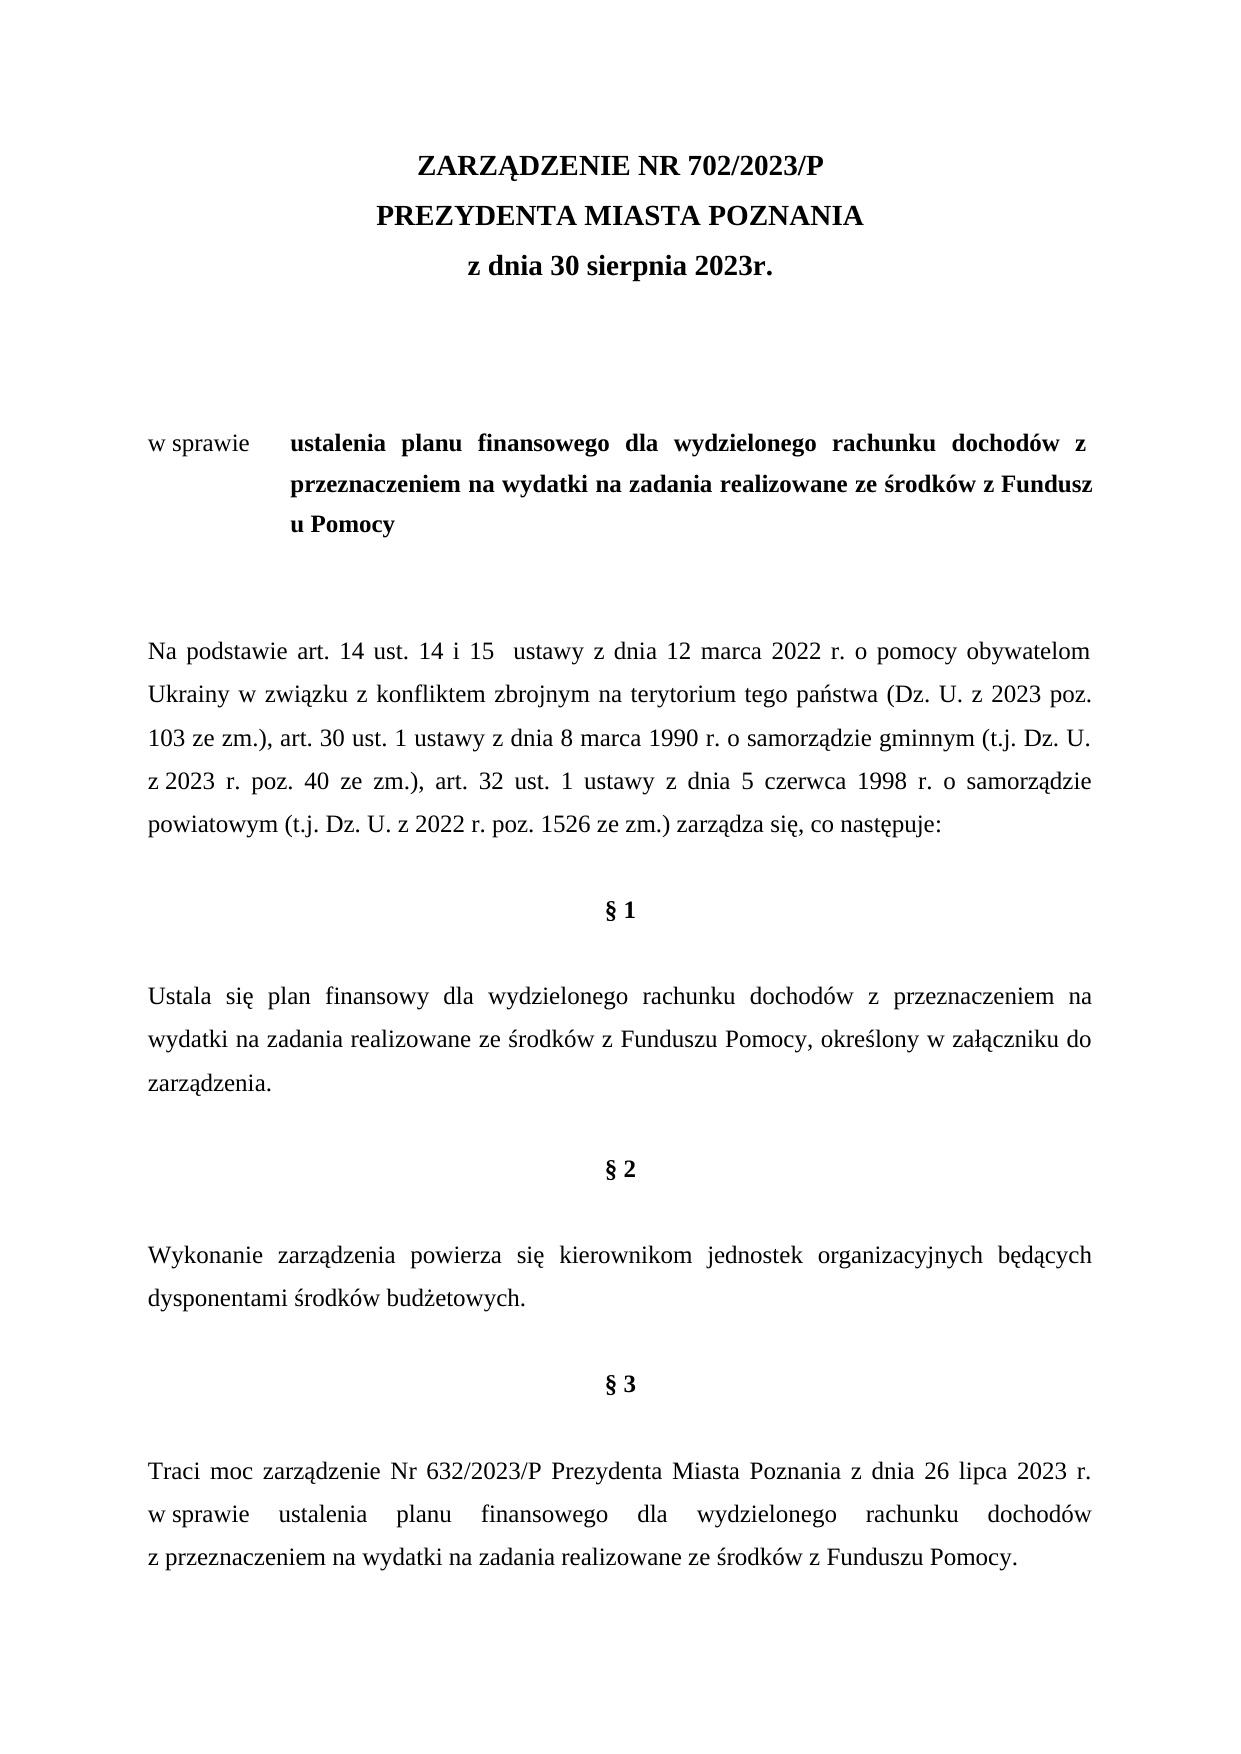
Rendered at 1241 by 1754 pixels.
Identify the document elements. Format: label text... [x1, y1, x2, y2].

text § 3 [148, 1369, 1093, 1398]
subtitle ZARZĄDZENIE NR [148, 148, 1093, 181]
table_header w sprawie [136, 428, 279, 550]
text § 1 [148, 895, 1093, 924]
table_header ustalenia planu finansowego dla wydzielonego rachunku dochodów z przeznaczeniem na wydatki na zadania realizowane ze środków z Funduszu Pomocy [279, 428, 1104, 550]
text Wykonanie zarządzenia powierza się kierownikom jednostek organizacyjnych będących dysponentami środków budżetowych. [148, 1240, 1093, 1312]
text Traci moc zarządzenie Nr 632/2023/P Prezydenta Miasta Poznania z dnia 26 lipca 2023 r. w sprawie ustalenia planu finansowego dla wydzielonego rachunku dochodów z przeznaczeniem na wydatki na zadania realizowane ze środków z Funduszu Pomocy. [148, 1456, 1093, 1571]
text § 2 [148, 1154, 1093, 1183]
text Na podstawie art. 14 ust. 14 i 15 ustawy z dnia 12 marca 2022 r. o pomocy obywatelom Ukrainy w związku z konfliktem zbrojnym na terytorium tego państwa (Dz. U. z 2023 poz. 103 ze zm.), art. 30 ust. 1 ustawy z dnia 8 marca 1990 r. o samorządzie gminnym (t.j. Dz. U. z 2023 r. poz. 40 ze zm.), art. 32 ust. 1 ustawy z dnia 5 czerwca 1998 r. o samorządzie powiatowym (t.j. Dz. U. z 2022 r. poz. 1526 ze zm.) zarządza się, co następuje: [148, 636, 1093, 838]
text Ustala się plan finansowy dla wydzielonego rachunku dochodów z przeznaczeniem na wydatki na zadania realizowane ze środków z Funduszu Pomocy, określony w załączniku do zarządzenia. [148, 981, 1093, 1096]
text z dnia 30 sierpnia 2023r. [148, 248, 1093, 282]
subtitle PREZYDENTA MIASTA POZNANIA [148, 198, 1093, 231]
